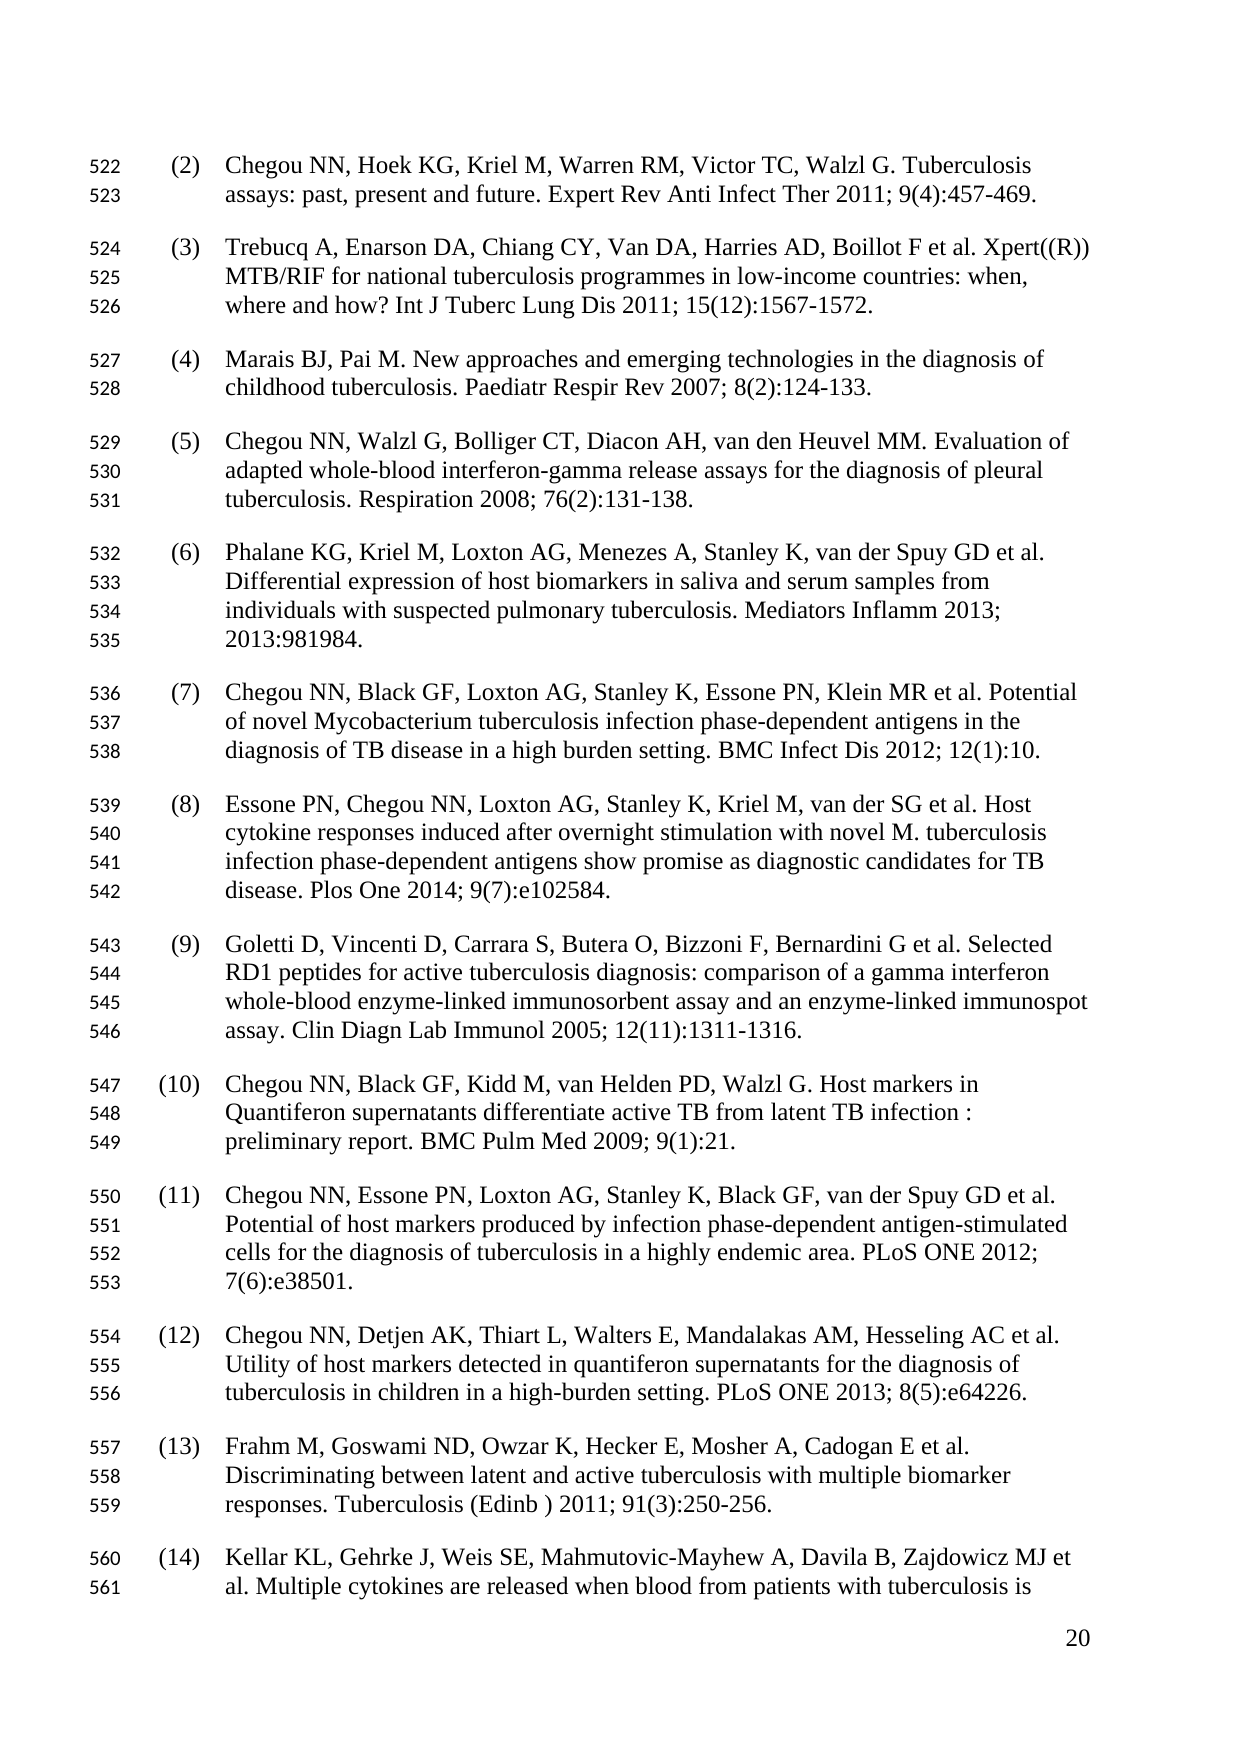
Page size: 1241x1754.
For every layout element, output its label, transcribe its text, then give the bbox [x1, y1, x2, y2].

text (10) Chegou NN, Black GF, Kidd M, van Helden PD, Walzl G. Host markers in Quantiferon supernatants differentiate active TB from latent TB infection : preliminary report. BMC Pulm Med 2009; 9(1):21. [150, 1069, 1090, 1155]
text (13) Frahm M, Goswami ND, Owzar K, Hecker E, Mosher A, Cadogan E et al. Discriminating between latent and active tuberculosis with multiple biomarker responses. Tuberculosis (Edinb ) 2011; 91(3):250-256. [150, 1431, 1090, 1517]
text (11) Chegou NN, Essone PN, Loxton AG, Stanley K, Black GF, van der Spuy GD et al. Potential of host markers produced by infection phase-dependent antigen-stimulated cells for the diagnosis of tuberculosis in a highly endemic area. PLoS ONE 2012; 7(6):e38501. [150, 1180, 1090, 1295]
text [150, 1542, 1090, 1600]
text (2) Chegou NN, Hoek KG, Kriel M, Warren RM, Victor TC, Walzl G. Tuberculosis assays: past, present and future. Expert Rev Anti Infect Ther 2011; 9(4):457-469. [150, 150, 1090, 207]
text (6) Phalane KG, Kriel M, Loxton AG, Menezes A, Stanley K, van der Spuy GD et al. Differential expression of host biomarkers in saliva and serum samples from individuals with suspected pulmonary tuberculosis. Mediators Inflamm 2013; 2013:981984. [150, 537, 1090, 652]
text (12) Chegou NN, Detjen AK, Thiart L, Walters E, Mandalakas AM, Hesseling AC et al. Utility of host markers detected in quantiferon supernatants for the diagnosis of tuberculosis in children in a high-burden setting. PLoS ONE 2013; 8(5):e64226. [150, 1320, 1090, 1406]
text (3) Trebucq A, Enarson DA, Chiang CY, Van DA, Harries AD, Boillot F et al. Xpert((R)) MTB/RIF for national tuberculosis programmes in low-income countries: when, where and how? Int J Tuberc Lung Dis 2011; 15(12):1567-1572. [150, 232, 1090, 319]
text (5) Chegou NN, Walzl G, Bolliger CT, Diacon AH, van den Heuvel MM. Evaluation of adapted whole-blood interferon-gamma release assays for the diagnosis of pleural tuberculosis. Respiration 2008; 76(2):131-138. [150, 426, 1090, 512]
text (9) Goletti D, Vincenti D, Carrara S, Butera O, Bizzoni F, Bernardini G et al. Selected RD1 peptides for active tuberculosis diagnosis: comparison of a gamma interferon whole-blood enzyme-linked immunosorbent assay and an enzyme-linked immunospot assay. Clin Diagn Lab Immunol 2005; 12(11):1311-1316. [150, 929, 1090, 1044]
text (7) Chegou NN, Black GF, Loxton AG, Stanley K, Essone PN, Klein MR et al. Potential of novel Mycobacterium tuberculosis infection phase-dependent antigens in the diagnosis of TB disease in a high burden setting. BMC Infect Dis 2012; 12(1):10. [150, 677, 1090, 764]
text (8) Essone PN, Chegou NN, Loxton AG, Stanley K, Kriel M, van der SG et al. Host cytokine responses induced after overnight stimulation with novel M. tuberculosis infection phase-dependent antigens show promise as diagnostic candidates for TB disease. Plos One 2014; 9(7):e102584. [150, 789, 1090, 904]
text (4) Marais BJ, Pai M. New approaches and emerging technologies in the diagnosis of childhood tuberculosis. Paediatr Respir Rev 2007; 8(2):124-133. [150, 344, 1090, 401]
